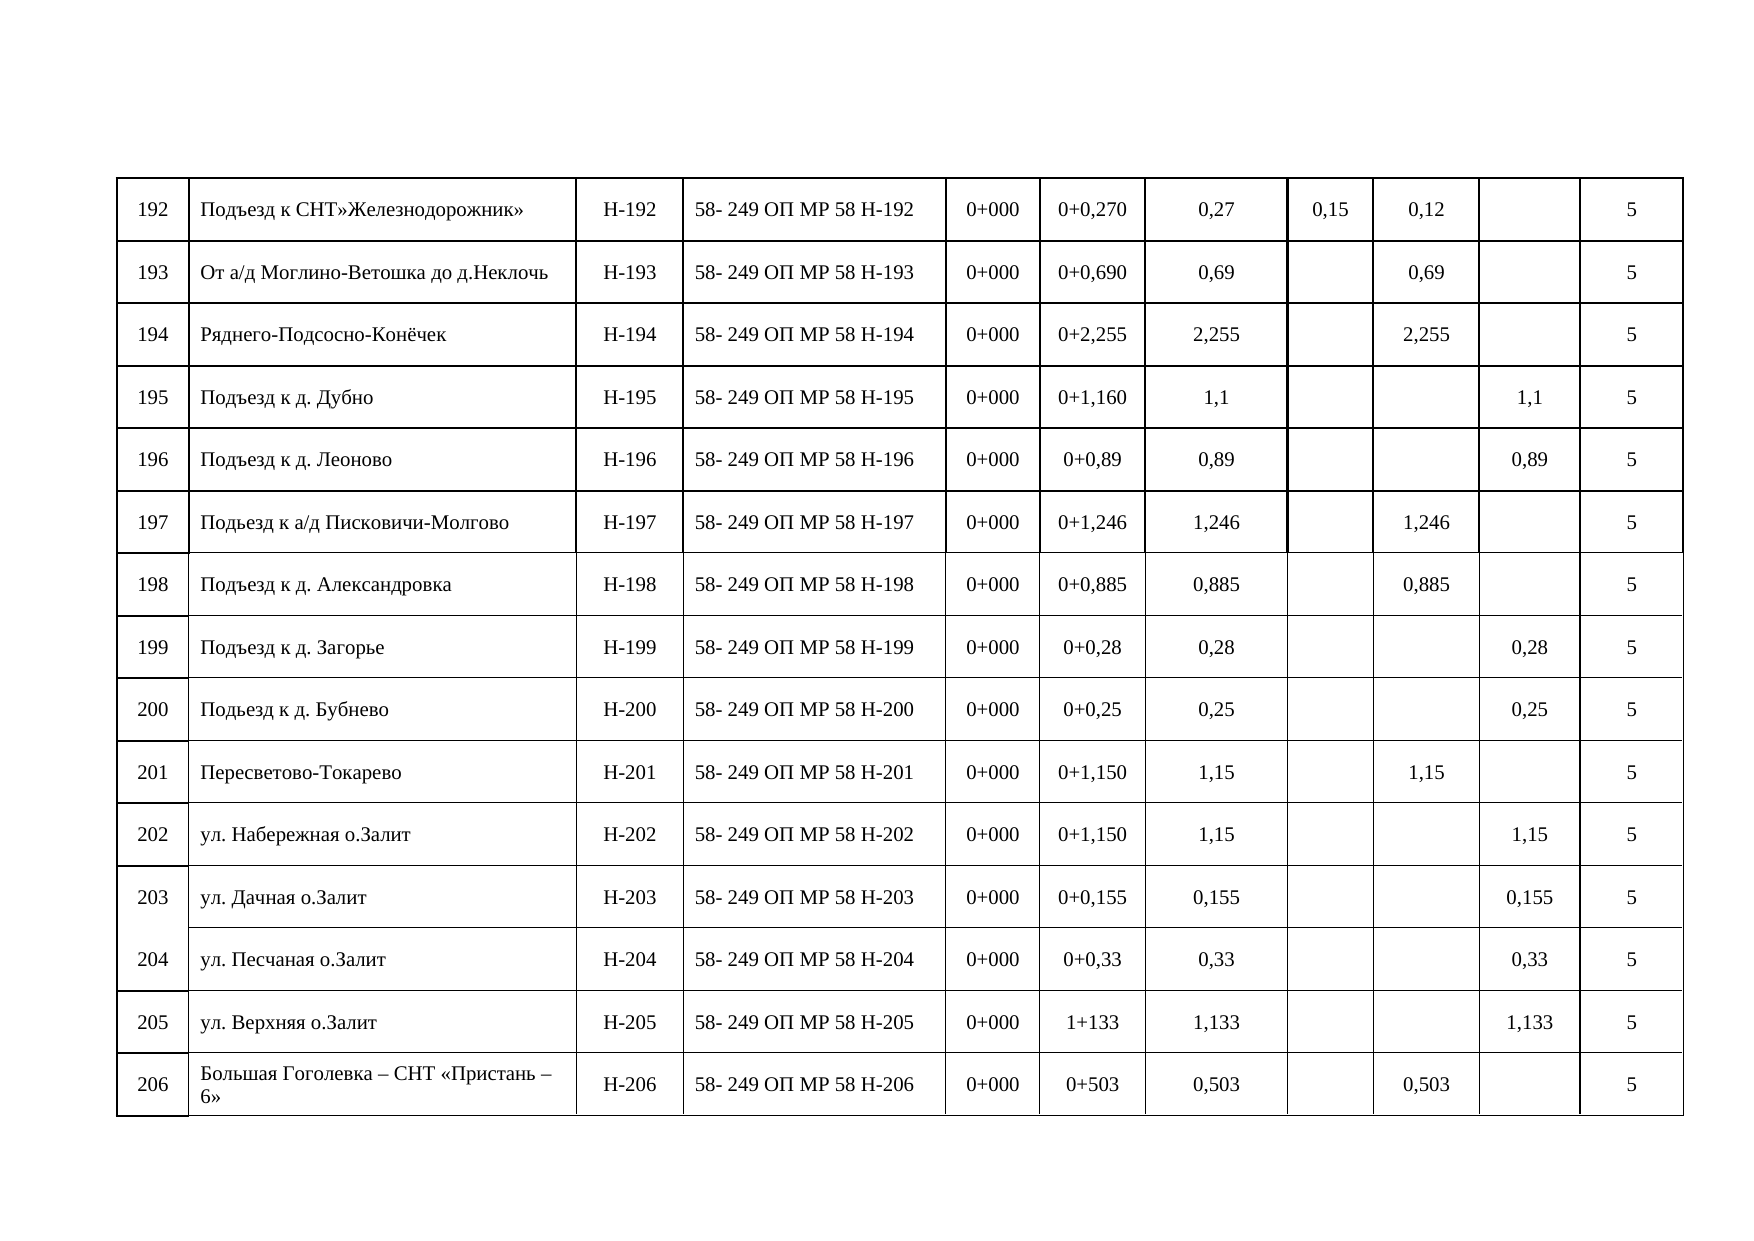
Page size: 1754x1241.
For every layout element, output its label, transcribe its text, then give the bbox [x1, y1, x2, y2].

table_cell 5 [1581, 429, 1682, 490]
table_cell 1,15 [1480, 803, 1579, 865]
table_cell 0+000 [946, 616, 1039, 677]
table_cell 5 [1581, 553, 1683, 615]
table_cell 0+1,150 [1040, 803, 1145, 865]
table_cell [1374, 803, 1479, 865]
table_cell 5 [1581, 990, 1683, 1052]
table_cell 0,89 [1146, 429, 1286, 490]
table_cell [1289, 304, 1372, 365]
table_cell [1374, 991, 1479, 1052]
table_cell 5 [1581, 865, 1683, 927]
table_cell 0+000 [947, 242, 1039, 302]
table_cell 0+000 [946, 741, 1039, 802]
table_cell 58- 249 ОП МР 58 Н-203 [684, 866, 945, 927]
table_cell 5 [1581, 492, 1682, 552]
table_cell 58- 249 ОП МР 58 Н-205 [684, 991, 945, 1052]
table_cell Н-194 [577, 304, 682, 365]
table_cell [1479, 1053, 1580, 1115]
table_cell 0+503 [1040, 1053, 1145, 1115]
table_cell Н-200 [577, 678, 683, 740]
table_cell [1374, 678, 1479, 740]
table_cell 192 [118, 179, 188, 240]
table_cell Н-198 [577, 553, 683, 615]
table_cell ул. Верхняя о.Залит [189, 991, 576, 1052]
table_cell 58- 249 ОП МР 58 Н-195 [684, 367, 945, 427]
table_cell 58- 249 ОП МР 58 Н-201 [684, 741, 945, 802]
table_cell Подьезд к а/д Писковичи-Молгово [190, 492, 575, 552]
table_cell 0,28 [1146, 616, 1287, 677]
table_cell 0+0,33 [1040, 928, 1145, 990]
table_cell Н-205 [577, 991, 683, 1052]
table_cell 5 [1580, 1052, 1683, 1115]
table_cell 0+000 [947, 492, 1039, 552]
table_cell Н-193 [577, 242, 682, 302]
table_cell 0,69 [1374, 242, 1478, 302]
table_cell 58- 249 ОП МР 58 Н-200 [684, 678, 945, 740]
table_cell 1,133 [1480, 991, 1579, 1052]
table_cell 0+1,246 [1041, 492, 1144, 552]
table_cell 203 [118, 867, 188, 927]
table_cell 0+0,89 [1041, 429, 1144, 490]
table_cell [1288, 553, 1373, 615]
table_cell [1288, 991, 1373, 1052]
table_cell [1480, 179, 1579, 240]
table_cell 205 [118, 992, 188, 1052]
table_cell 5 [1581, 740, 1683, 802]
table_cell 0+0,28 [1040, 616, 1145, 677]
table_cell 199 [118, 617, 188, 677]
table_cell Н-197 [577, 492, 682, 552]
table_cell [1374, 928, 1479, 990]
table_cell 58- 249 ОП МР 58 Н-193 [684, 242, 945, 302]
table_cell [1288, 741, 1373, 802]
table_cell 2,255 [1374, 304, 1478, 365]
table_cell 0+000 [946, 928, 1039, 990]
table_cell 0+000 [946, 991, 1039, 1052]
table_cell Н-202 [577, 803, 683, 865]
table_cell 0,503 [1145, 1053, 1287, 1115]
table_cell 5 [1581, 304, 1682, 365]
table_cell 0,155 [1146, 866, 1287, 927]
table_cell 198 [118, 554, 188, 615]
table_cell [1288, 866, 1373, 927]
table_cell Подъезд к д. Загорье [189, 616, 576, 677]
table_cell [1289, 367, 1372, 427]
table_cell [1480, 553, 1579, 615]
table_cell 0,885 [1374, 553, 1479, 615]
table_cell 5 [1581, 802, 1683, 865]
table_cell [1289, 429, 1372, 490]
table_cell 58- 249 ОП МР 58 Н-198 [684, 553, 945, 615]
table_cell 58- 249 ОП МР 58 Н-196 [684, 429, 945, 490]
table_cell Подъезд к СНТ»Железнодорожник» [190, 179, 575, 240]
table_cell 0,503 [1373, 1053, 1479, 1115]
table_cell 0+0,155 [1040, 866, 1145, 927]
table_cell 5 [1581, 927, 1683, 990]
table_cell Н-195 [577, 367, 682, 427]
table_cell [1480, 304, 1579, 365]
table_cell 0,15 [1289, 179, 1372, 240]
table_cell [1288, 803, 1373, 865]
table_cell Н-196 [577, 429, 682, 490]
table_cell 0,155 [1480, 866, 1579, 927]
table_cell [1374, 616, 1479, 677]
table_cell Н-204 [577, 928, 683, 990]
table_cell [1480, 242, 1579, 302]
table_cell Н-203 [577, 866, 683, 927]
table_cell 58- 249 ОП МР 58 Н-194 [684, 304, 945, 365]
table_cell 1,1 [1146, 367, 1286, 427]
table_cell 0,885 [1146, 553, 1287, 615]
table_cell 201 [118, 742, 188, 802]
table_cell 0+1,160 [1041, 367, 1144, 427]
table_cell 0+0,25 [1040, 678, 1145, 740]
table_cell [1480, 492, 1579, 552]
table_cell Ряднего-Подсосно-Конёчек [190, 304, 575, 365]
table_cell 1,15 [1374, 741, 1479, 802]
table_cell 1,1 [1480, 367, 1579, 427]
table_cell 206 [118, 1054, 188, 1115]
table_cell 0+1,150 [1040, 741, 1145, 802]
table_cell 2,255 [1146, 304, 1286, 365]
table_cell 1,15 [1146, 803, 1287, 865]
table_cell 200 [118, 679, 188, 740]
table_cell 5 [1581, 615, 1683, 677]
table_cell Большая Гоголевка – СНТ «Пристань – 6» [189, 1053, 576, 1115]
table_cell [1480, 741, 1579, 802]
table_cell [1374, 866, 1479, 927]
table_cell Подъезд к д. Леоново [190, 429, 575, 490]
table_cell Н-192 [577, 179, 682, 240]
table_cell [1288, 1053, 1373, 1115]
table_cell Н-201 [577, 741, 683, 802]
table_cell Н-199 [577, 616, 683, 677]
table_cell 5 [1581, 677, 1683, 740]
table_cell 1,246 [1146, 492, 1286, 552]
table_cell ул. Песчаная о.Залит [189, 928, 576, 990]
table_cell 193 [118, 242, 188, 302]
table_cell 1,133 [1146, 991, 1287, 1052]
table_cell 0,25 [1480, 678, 1579, 740]
table_cell 58- 249 ОП МР 58 Н-204 [684, 928, 945, 990]
table_cell [1288, 928, 1373, 990]
table_cell Н-206 [576, 1053, 683, 1115]
table_cell 0+000 [946, 866, 1039, 927]
table_cell 1,246 [1374, 492, 1478, 552]
table_cell 1,15 [1146, 741, 1287, 802]
table_cell 0,28 [1480, 616, 1579, 677]
table_cell 0+000 [946, 803, 1039, 865]
table_cell 0+000 [946, 1053, 1040, 1115]
table_cell Пересветово-Токарево [189, 741, 576, 802]
table_cell [1374, 429, 1478, 490]
table_cell От а/д Моглино-Ветошка до д.Неклочь [190, 242, 575, 302]
table_cell 197 [118, 492, 188, 552]
table_cell 5 [1581, 179, 1682, 240]
table_cell 196 [118, 429, 188, 490]
table_cell 0+000 [947, 367, 1039, 427]
table_cell 0+000 [947, 179, 1039, 240]
table_cell 58- 249 ОП МР 58 Н-197 [684, 492, 945, 552]
table_cell 58- 249 ОП МР 58 Н-192 [684, 179, 945, 240]
table_cell 0+000 [946, 553, 1039, 615]
table_cell 0,69 [1146, 242, 1286, 302]
table_cell 58- 249 ОП МР 58 Н-202 [684, 803, 945, 865]
table_cell 0,27 [1146, 179, 1286, 240]
table_cell 0+0,270 [1041, 179, 1144, 240]
table_cell 204 [118, 927, 188, 990]
table_cell [1289, 492, 1372, 552]
table_cell 0,25 [1146, 678, 1287, 740]
table_cell 195 [118, 367, 188, 427]
table_cell Подъезд к д. Александровка [189, 553, 576, 615]
table_cell [1288, 678, 1373, 740]
table_cell 0,12 [1374, 179, 1478, 240]
table_cell [1288, 616, 1373, 677]
table_cell 202 [118, 804, 188, 865]
table_cell Подъезд к д. Дубно [190, 367, 575, 427]
table_cell 0+0,690 [1041, 242, 1144, 302]
table_cell 0+000 [947, 304, 1039, 365]
table_cell 5 [1581, 242, 1682, 302]
table_cell ул. Набережная о.Залит [189, 803, 576, 865]
table_cell 0,89 [1480, 429, 1579, 490]
table_cell 0,33 [1480, 928, 1579, 990]
table_cell 58- 249 ОП МР 58 Н-199 [684, 616, 945, 677]
table_cell 0+000 [947, 429, 1039, 490]
table_cell 0+0,885 [1040, 553, 1145, 615]
table_cell 0,33 [1146, 928, 1287, 990]
table_cell 0+2,255 [1041, 304, 1144, 365]
table_cell 1+133 [1040, 991, 1145, 1052]
table_cell Подьезд к д. Бубнево [189, 678, 576, 740]
table_cell ул. Дачная о.Залит [189, 866, 576, 927]
table_cell [1289, 242, 1372, 302]
table_cell 0+000 [946, 678, 1039, 740]
table_cell [1374, 367, 1478, 427]
table_cell 58- 249 ОП МР 58 Н-206 [683, 1053, 946, 1115]
table_cell 194 [118, 304, 188, 365]
table_cell 5 [1581, 367, 1682, 427]
